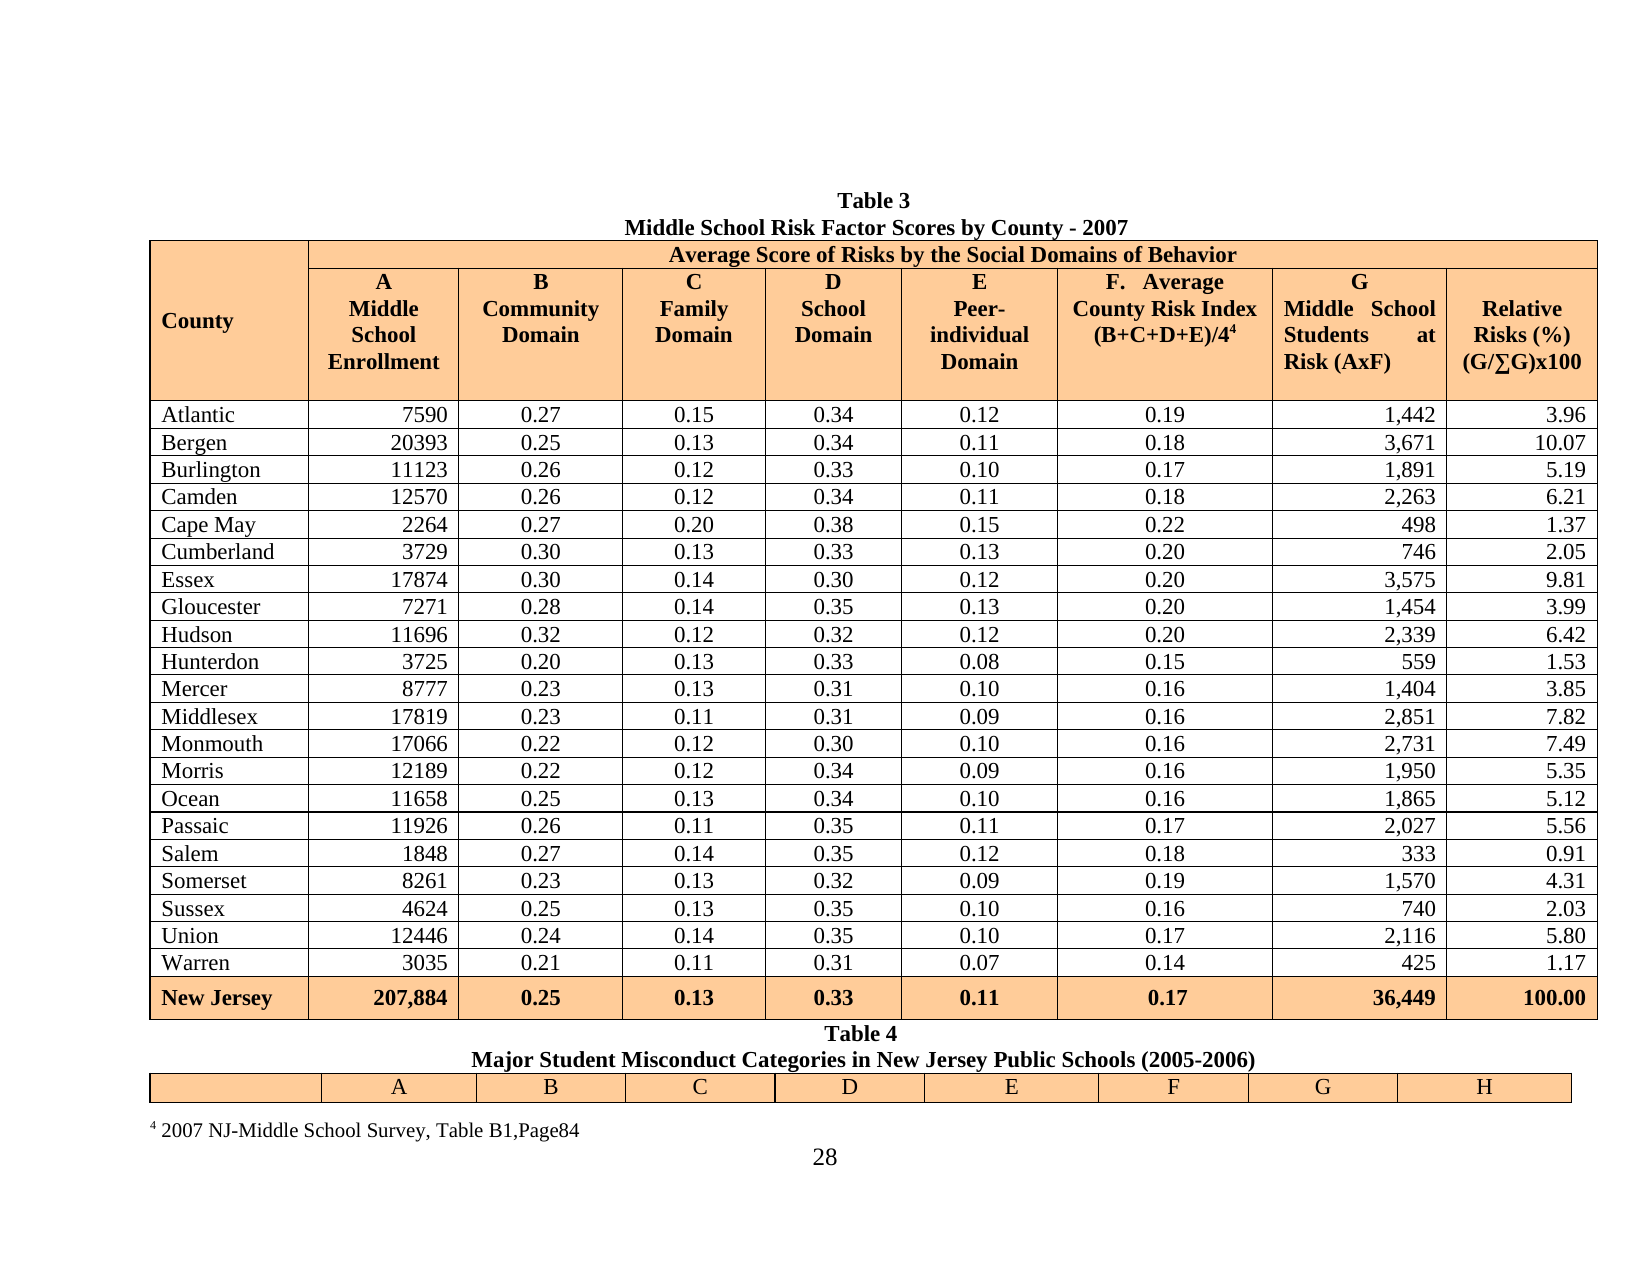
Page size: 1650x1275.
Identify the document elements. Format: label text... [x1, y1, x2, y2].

table_cell 0.30 [459, 566, 622, 592]
table_cell Middlesex [151, 703, 308, 729]
table_cell 0.34 [766, 401, 901, 428]
table_cell E Peer-individual Domain [902, 269, 1057, 400]
table_cell G Middle School Students at Risk (AxF) [1273, 269, 1446, 400]
table_cell 0.23 [459, 703, 622, 729]
table_cell 5.35 [1447, 758, 1597, 784]
table_cell 0.12 [902, 401, 1057, 428]
table_cell 0.34 [766, 785, 901, 811]
table_cell 0.13 [623, 675, 765, 702]
table_cell [151, 977, 308, 1019]
table_cell 0.33 [766, 539, 901, 565]
table_cell [151, 593, 308, 619]
table_cell 0.91 [1447, 840, 1597, 866]
table_cell 4624 [309, 895, 458, 921]
table_cell 0.10 [902, 922, 1057, 948]
table_cell 0.20 [623, 511, 765, 537]
table_cell 0.13 [623, 429, 765, 455]
table_cell 3.85 [1447, 675, 1597, 702]
table_cell 0.12 [623, 758, 765, 784]
table_cell 0.16 [1058, 675, 1272, 702]
table_cell 3729 [309, 539, 458, 565]
table_cell 2.03 [1447, 895, 1597, 921]
table_cell 0.30 [766, 730, 901, 757]
table_cell 1,404 [1273, 675, 1446, 702]
table_cell [151, 1074, 321, 1102]
table_cell County [151, 241, 308, 400]
table_cell 11658 [309, 785, 458, 811]
table_cell G [1249, 1074, 1397, 1102]
table_cell 0.32 [766, 867, 901, 893]
table_cell 0.16 [1058, 758, 1272, 784]
table_cell 0.34 [766, 484, 901, 510]
table_cell 0.32 [459, 621, 622, 647]
table_cell 0.31 [766, 949, 901, 976]
table_cell 0.11 [902, 484, 1057, 510]
table_cell 0.12 [902, 621, 1057, 647]
table_cell 0.20 [459, 648, 622, 674]
table_cell [151, 539, 308, 565]
table_cell 0.38 [766, 511, 901, 537]
table_cell B Community Domain [459, 269, 622, 400]
table_cell [151, 949, 308, 976]
table_cell 11926 [309, 813, 458, 839]
table_cell Hunterdon [151, 648, 308, 674]
table_cell 0.13 [623, 785, 765, 811]
table_cell 0.17 [1058, 813, 1272, 839]
table_cell 2264 [309, 511, 458, 537]
table_cell 0.18 [1058, 429, 1272, 455]
table_cell 0.15 [1058, 648, 1272, 674]
table_cell 3.99 [1447, 593, 1597, 619]
table_cell 0.23 [459, 867, 622, 893]
table_cell 12446 [309, 922, 458, 948]
table_cell 0.14 [623, 840, 765, 866]
table_cell [151, 922, 308, 948]
table_cell 207,884 [309, 977, 458, 1019]
table_cell 3,671 [1273, 429, 1446, 455]
table_cell 1.53 [1447, 648, 1597, 674]
table_cell 0.31 [766, 675, 901, 702]
table_cell 0.27 [459, 401, 622, 428]
table_cell 0.13 [623, 539, 765, 565]
table_cell 0.35 [766, 895, 901, 921]
table_cell 0.11 [902, 977, 1057, 1019]
table_cell 5.80 [1447, 922, 1597, 948]
table_cell 1,891 [1273, 456, 1446, 483]
table_cell 0.19 [1058, 867, 1272, 893]
table_cell A Middle School Enrollment [309, 269, 458, 400]
table_cell D [776, 1074, 924, 1102]
table_cell 10.07 [1447, 429, 1597, 455]
table_cell 0.22 [1058, 511, 1272, 537]
table_cell 0.09 [902, 867, 1057, 893]
table_cell 0.16 [1058, 703, 1272, 729]
table_cell 0.27 [459, 511, 622, 537]
table_cell 0.11 [623, 703, 765, 729]
table_cell 0.24 [459, 922, 622, 948]
table_cell 0.20 [1058, 566, 1272, 592]
table_cell Ocean [151, 785, 308, 811]
table_cell 1,570 [1273, 867, 1446, 893]
table_cell [151, 867, 308, 893]
table_cell 7.49 [1447, 730, 1597, 757]
table_cell 7.82 [1447, 703, 1597, 729]
table_cell [151, 484, 308, 510]
table_cell 2,027 [1273, 813, 1446, 839]
table_cell 0.20 [1058, 593, 1272, 619]
table_cell 0.10 [902, 730, 1057, 757]
table_cell 740 [1273, 895, 1446, 921]
table_cell 1,442 [1273, 401, 1446, 428]
table_cell 0.13 [623, 977, 765, 1019]
table_cell [151, 511, 308, 537]
table_cell 0.26 [459, 813, 622, 839]
table_cell 5.12 [1447, 785, 1597, 811]
table_cell 0.20 [1058, 621, 1272, 647]
table_cell 1.17 [1447, 949, 1597, 976]
table_cell 0.14 [623, 566, 765, 592]
table_cell E [925, 1074, 1098, 1102]
table_cell C Family Domain [623, 269, 765, 400]
table_cell [151, 621, 308, 647]
table_cell 0.15 [623, 401, 765, 428]
table_cell [151, 840, 308, 866]
table_cell H [1398, 1074, 1571, 1102]
table_cell F. Risk Index (B+C+D+E)/4 [1058, 269, 1272, 400]
table_cell 0.14 [623, 922, 765, 948]
table_cell 2,263 [1273, 484, 1446, 510]
table_cell 0.12 [623, 456, 765, 483]
table_cell 0.11 [623, 949, 765, 976]
table_cell 0.14 [1058, 949, 1272, 976]
table_cell 0.11 [902, 813, 1057, 839]
table_cell 0.12 [902, 566, 1057, 592]
table_cell 0.34 [766, 758, 901, 784]
table_cell Atlantic [151, 401, 308, 428]
table_cell 2,116 [1273, 922, 1446, 948]
table_cell 0.17 [1058, 977, 1272, 1019]
table_cell 0.25 [459, 895, 622, 921]
table_cell 0.16 [1058, 785, 1272, 811]
table_cell 0.26 [459, 456, 622, 483]
table_cell Relative Risks (%) (G/∑G)x100 [1447, 269, 1597, 400]
table_cell C [626, 1074, 774, 1102]
table_cell 0.35 [766, 840, 901, 866]
table_cell 0.20 [1058, 539, 1272, 565]
table_cell [151, 429, 308, 455]
table_cell 0.22 [459, 730, 622, 757]
table_cell 0.11 [902, 429, 1057, 455]
table_cell 11696 [309, 621, 458, 647]
table_cell 0.12 [623, 484, 765, 510]
table_cell 333 [1273, 840, 1446, 866]
table_cell 0.21 [459, 949, 622, 976]
table_cell 100.00 [1447, 977, 1597, 1019]
table_cell 1,950 [1273, 758, 1446, 784]
table_cell 3725 [309, 648, 458, 674]
table_cell 0.10 [902, 785, 1057, 811]
table_cell 0.09 [902, 703, 1057, 729]
table_cell Average Score of Risks by the Social Domains of Behavior [309, 241, 1597, 268]
table_cell 0.22 [459, 758, 622, 784]
table_cell 0.13 [623, 867, 765, 893]
table_cell 0.23 [459, 675, 622, 702]
table_cell 0.19 [1058, 401, 1272, 428]
table_cell 2,339 [1273, 621, 1446, 647]
table_cell 11123 [309, 456, 458, 483]
table_cell 0.16 [1058, 895, 1272, 921]
table_cell 0.33 [766, 977, 901, 1019]
table_cell 6.21 [1447, 484, 1597, 510]
table_cell 9.81 [1447, 566, 1597, 592]
table_cell D School Domain [766, 269, 901, 400]
table_cell 0.14 [623, 593, 765, 619]
table_cell 0.34 [766, 429, 901, 455]
table_cell 0.30 [459, 539, 622, 565]
table_cell 0.12 [623, 730, 765, 757]
table_cell 0.25 [459, 429, 622, 455]
table_cell 0.18 [1058, 484, 1272, 510]
table_cell 746 [1273, 539, 1446, 565]
table_cell 12570 [309, 484, 458, 510]
table_cell 0.26 [459, 484, 622, 510]
table_cell 0.30 [766, 566, 901, 592]
table_cell [151, 813, 308, 839]
table_cell 1,865 [1273, 785, 1446, 811]
table_cell 0.35 [766, 813, 901, 839]
table_cell 1,454 [1273, 593, 1446, 619]
table_cell 0.25 [459, 977, 622, 1019]
table_cell 498 [1273, 511, 1446, 537]
table_cell 0.12 [623, 621, 765, 647]
table_cell 1.37 [1447, 511, 1597, 537]
table_cell 1848 [309, 840, 458, 866]
table_cell 8777 [309, 675, 458, 702]
table_cell 7271 [309, 593, 458, 619]
table_cell 0.15 [902, 511, 1057, 537]
table_cell 0.33 [766, 648, 901, 674]
table_cell 3,575 [1273, 566, 1446, 592]
table_cell 0.35 [766, 922, 901, 948]
table_cell F [1099, 1074, 1248, 1102]
table_cell 0.18 [1058, 840, 1272, 866]
table_cell [151, 895, 308, 921]
table_cell 8261 [309, 867, 458, 893]
table_cell 2,851 [1273, 703, 1446, 729]
table_cell 0.13 [623, 648, 765, 674]
table_cell 0.07 [902, 949, 1057, 976]
table_cell 6.42 [1447, 621, 1597, 647]
table_cell 0.10 [902, 456, 1057, 483]
table_cell 7590 [309, 401, 458, 428]
table_cell 0.17 [1058, 922, 1272, 948]
table_cell 0.11 [623, 813, 765, 839]
table_cell 0.13 [902, 539, 1057, 565]
table_cell 4.31 [1447, 867, 1597, 893]
table_cell 0.27 [459, 840, 622, 866]
table_cell 0.08 [902, 648, 1057, 674]
table_cell 3035 [309, 949, 458, 976]
table_cell 0.13 [623, 895, 765, 921]
table_cell 2,731 [1273, 730, 1446, 757]
table_cell 3.96 [1447, 401, 1597, 428]
table_cell 2.05 [1447, 539, 1597, 565]
table_cell 0.17 [1058, 456, 1272, 483]
table_cell 12189 [309, 758, 458, 784]
table_cell 425 [1273, 949, 1446, 976]
table_cell 0.33 [766, 456, 901, 483]
table_cell Mercer [151, 675, 308, 702]
table_cell 17066 [309, 730, 458, 757]
table_cell 0.09 [902, 758, 1057, 784]
table_cell 0.31 [766, 703, 901, 729]
table_cell 0.12 [902, 840, 1057, 866]
table_cell 17819 [309, 703, 458, 729]
table_cell 0.32 [766, 621, 901, 647]
table_cell [151, 566, 308, 592]
table_cell 0.10 [902, 675, 1057, 702]
table_cell B [477, 1074, 625, 1102]
table_cell 0.13 [902, 593, 1057, 619]
table_cell 0.35 [766, 593, 901, 619]
table_header Table 3 Middle School Risk Factor Scores by County - 2007 [150, 188, 1597, 240]
table_cell Monmouth [151, 730, 308, 757]
table_cell 17874 [309, 566, 458, 592]
table_cell 0.10 [902, 895, 1057, 921]
table_cell 20393 [309, 429, 458, 455]
table_cell 0.28 [459, 593, 622, 619]
table_cell 5.19 [1447, 456, 1597, 483]
table_cell 0.16 [1058, 730, 1272, 757]
table_cell 0.25 [459, 785, 622, 811]
table_cell A [322, 1074, 476, 1102]
table_cell 559 [1273, 648, 1446, 674]
table_cell 5.56 [1447, 813, 1597, 839]
table_cell 36,449 [1273, 977, 1446, 1019]
table_cell Morris [151, 758, 308, 784]
table_cell Table 4 Major Student Misconduct Categories in New Jersey Public Schools (2005-2006) [150, 1020, 1572, 1072]
table_cell [151, 456, 308, 483]
